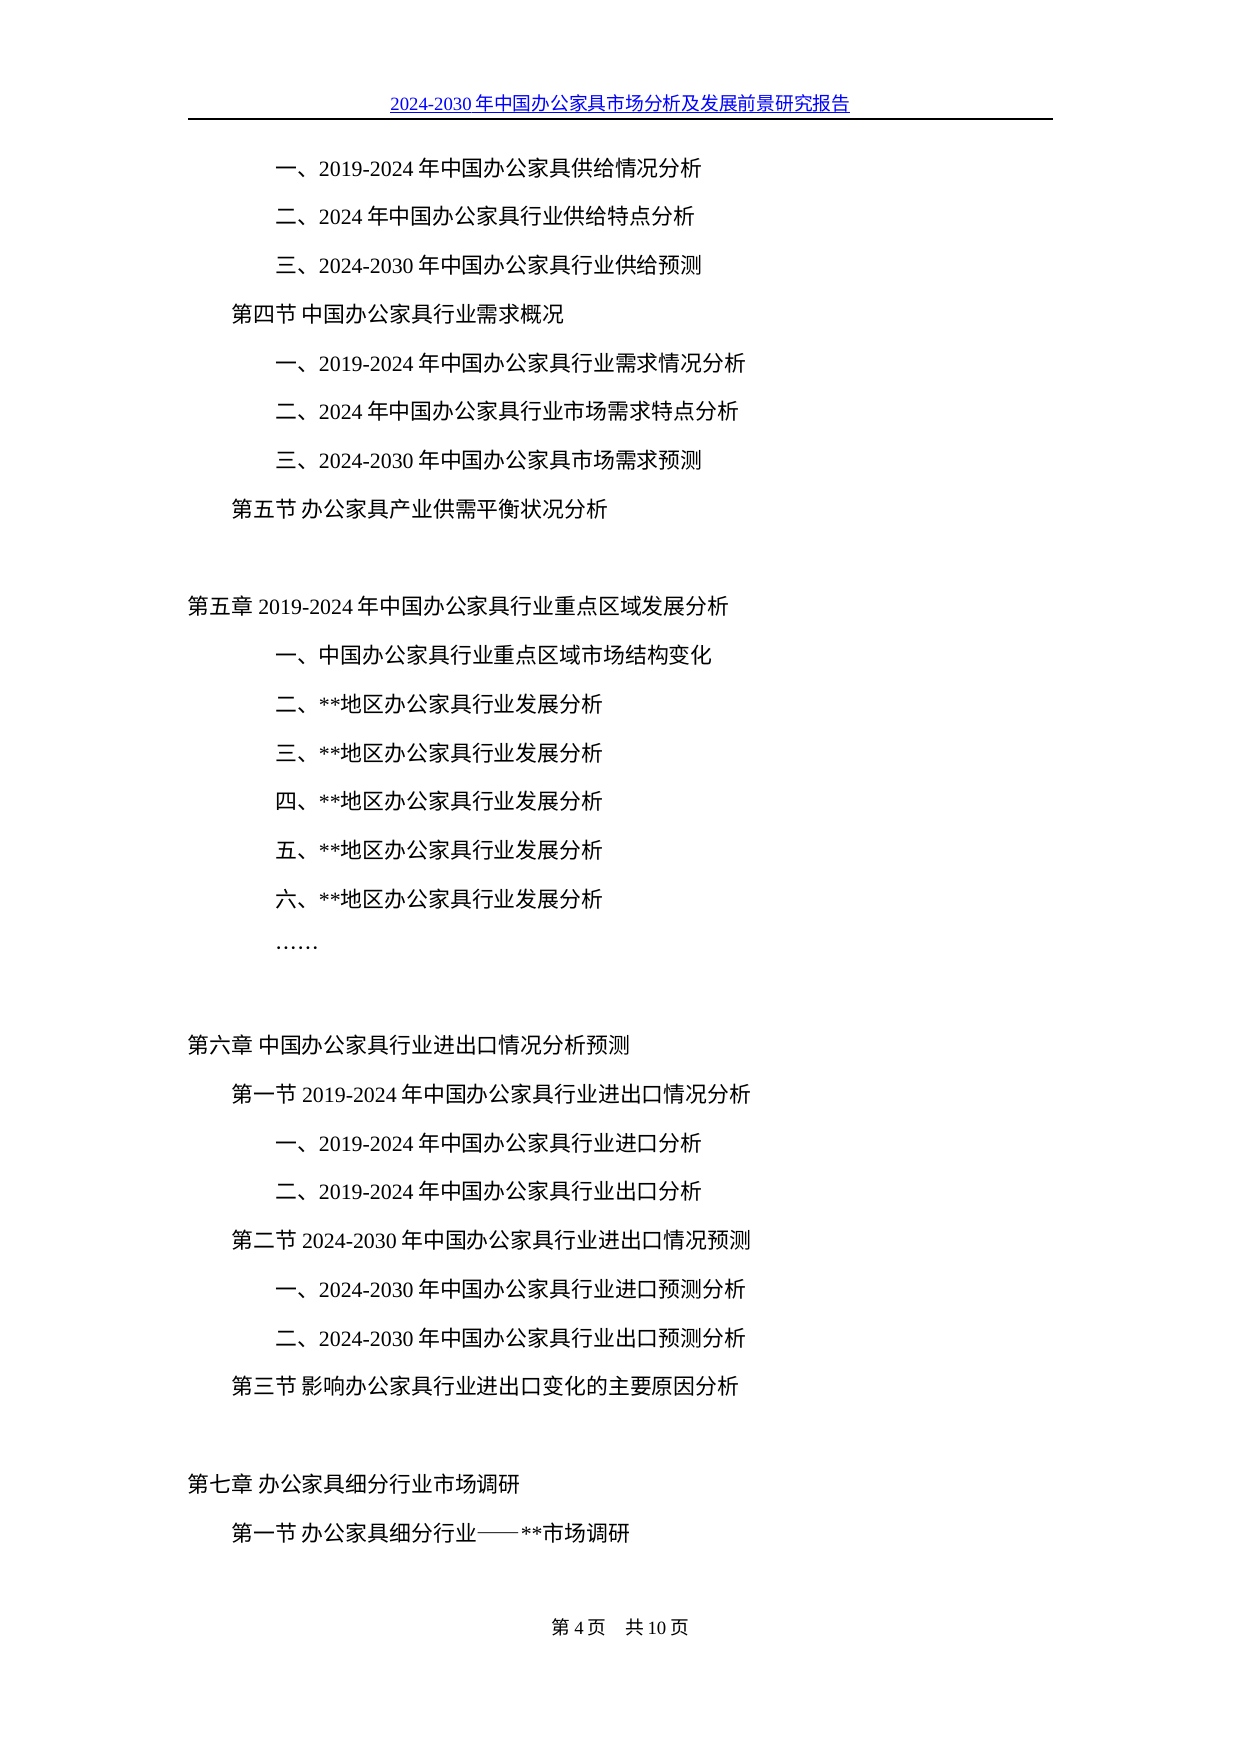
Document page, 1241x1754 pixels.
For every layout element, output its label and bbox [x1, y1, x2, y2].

text [187, 150, 1053, 1548]
